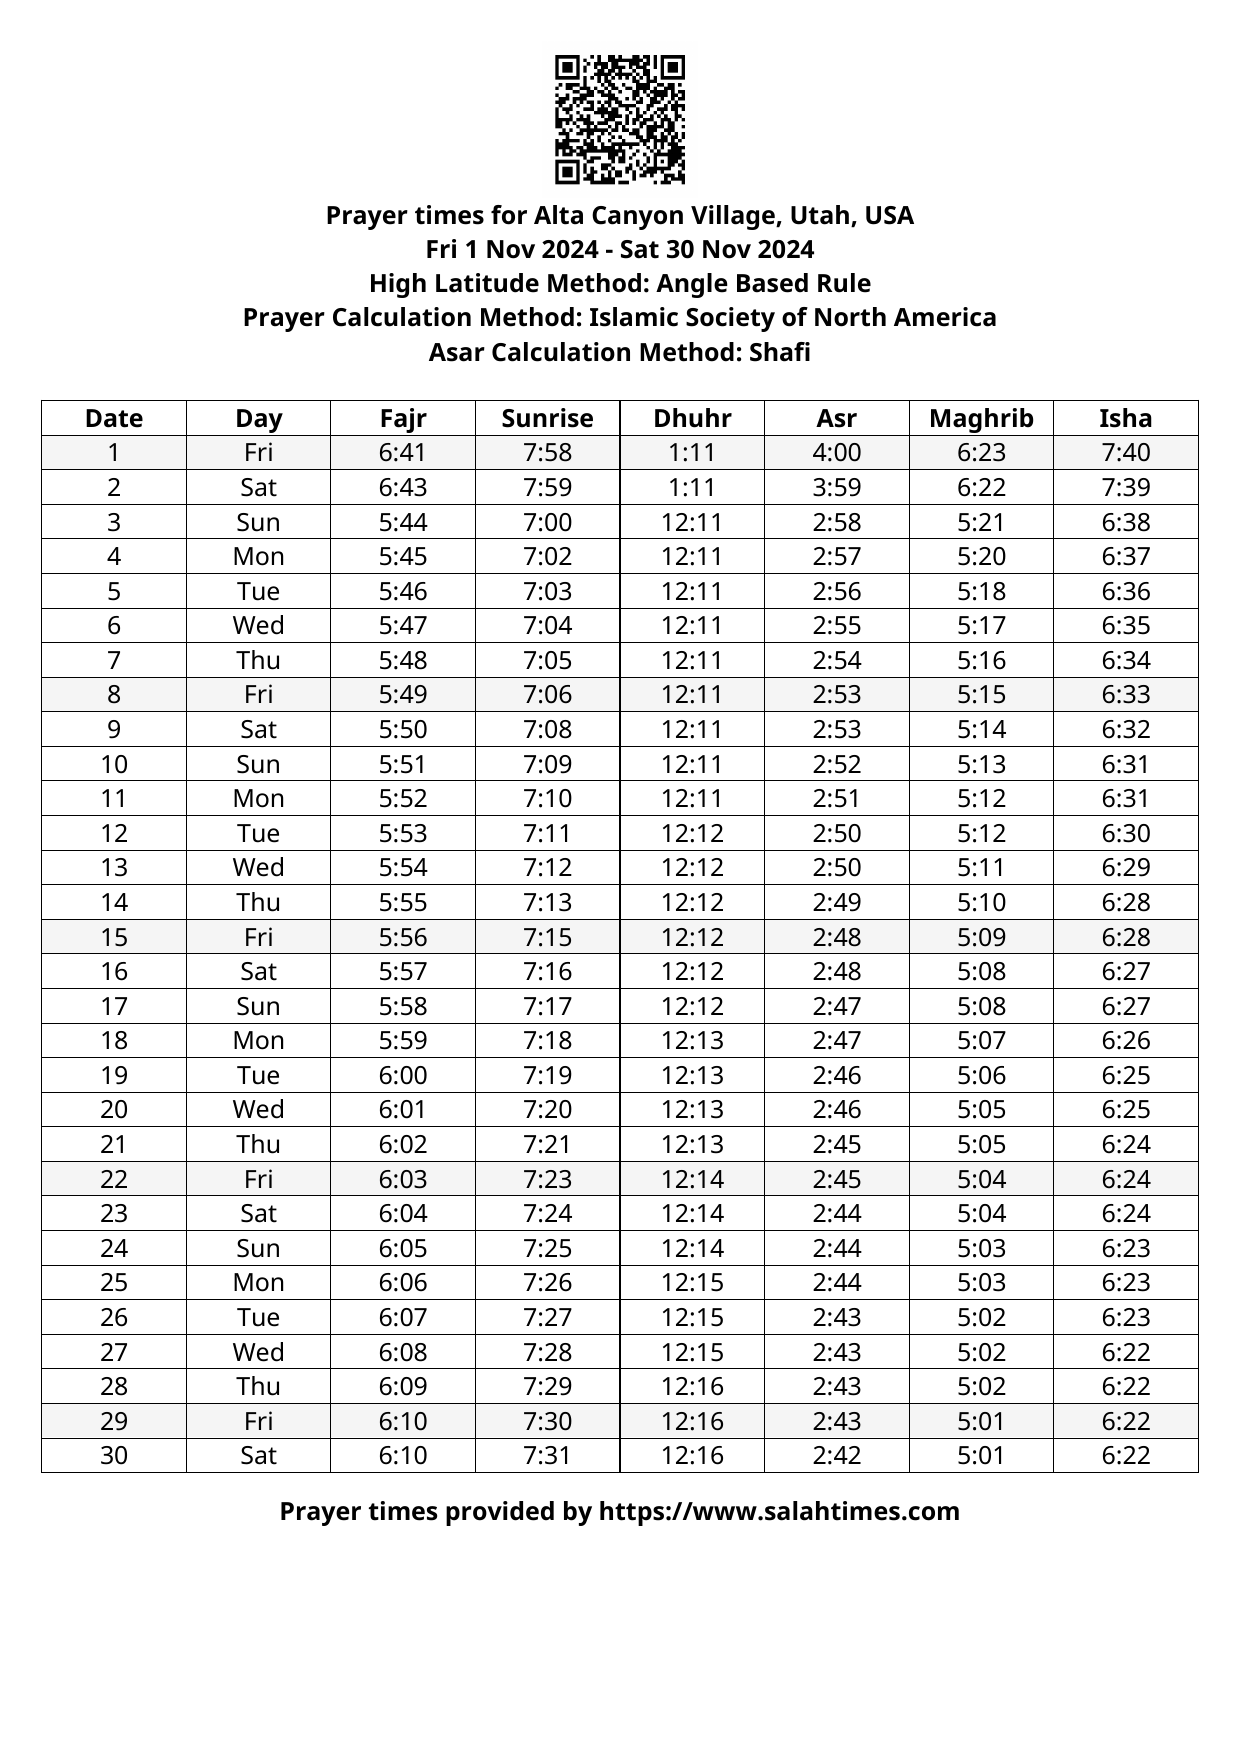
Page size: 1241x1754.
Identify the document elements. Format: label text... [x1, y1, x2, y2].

table_cell 5:08 [910, 954, 1053, 988]
text Fri 1 Nov 2024 - Sat 30 Nov 2024 [42, 232, 1198, 266]
table_cell 2:44 [765, 1196, 909, 1230]
table_cell 6:43 [331, 470, 475, 504]
table_cell 6:28 [1054, 885, 1198, 919]
table_cell 5:56 [331, 920, 475, 953]
table_cell Wed [187, 1093, 330, 1126]
table_cell Mon [187, 1266, 330, 1299]
table_cell 6:22 [1054, 1369, 1198, 1403]
text Prayer times provided by https://www.salahtimes.com [42, 1494, 1198, 1528]
table_cell 12:12 [621, 885, 764, 919]
table_cell 6:23 [910, 436, 1053, 469]
table_header Asr [765, 401, 909, 434]
table_cell 1:11 [621, 470, 764, 504]
table_cell 5:47 [331, 609, 475, 642]
table_cell 6 [42, 609, 186, 642]
table_cell 7:12 [476, 851, 619, 884]
table_cell 7 [42, 643, 186, 677]
table_cell 14 [42, 885, 186, 919]
table_cell 7:25 [476, 1231, 619, 1264]
table_cell 5:01 [910, 1404, 1053, 1437]
table_cell 6:23 [1054, 1231, 1198, 1264]
table_cell 5:16 [910, 643, 1053, 677]
table_cell 2:54 [765, 643, 909, 677]
table_cell 1 [42, 436, 186, 469]
table_header Fajr [331, 401, 475, 434]
table_cell 6:27 [1054, 954, 1198, 988]
table_cell 2:44 [765, 1231, 909, 1264]
table_cell 7:23 [476, 1162, 619, 1195]
table_cell 2:52 [765, 747, 909, 780]
table_cell 1:11 [621, 436, 764, 469]
table_cell 2:58 [765, 505, 909, 538]
table_cell 12:11 [621, 505, 764, 538]
table_cell 12:12 [621, 920, 764, 953]
table_cell 12:14 [621, 1162, 764, 1195]
table_cell 7:18 [476, 1024, 619, 1057]
table_cell Tue [187, 574, 330, 607]
table_cell 6:10 [331, 1404, 475, 1437]
table_cell 2:43 [765, 1335, 909, 1368]
table_cell 7:00 [476, 505, 619, 538]
table_cell 2:46 [765, 1058, 909, 1092]
table_cell Sat [187, 470, 330, 504]
table_cell 13 [42, 851, 186, 884]
table_cell 5:09 [910, 920, 1053, 953]
table_cell 7:26 [476, 1266, 619, 1299]
table_cell 19 [42, 1058, 186, 1092]
table_cell 6:41 [331, 436, 475, 469]
table_cell 21 [42, 1127, 186, 1161]
table_cell 5:03 [910, 1231, 1053, 1264]
table_cell 2:57 [765, 539, 909, 573]
table_cell 6:00 [331, 1058, 475, 1092]
table_cell 5:58 [331, 989, 475, 1022]
table_cell 5:02 [910, 1369, 1053, 1403]
table_cell 5:57 [331, 954, 475, 988]
text Prayer Calculation Method: Islamic Society of North America [42, 300, 1198, 334]
table_cell 6:36 [1054, 574, 1198, 607]
table_cell 18 [42, 1024, 186, 1057]
table_cell 12:15 [621, 1300, 764, 1334]
table_cell 12:12 [621, 954, 764, 988]
table_cell 12:14 [621, 1196, 764, 1230]
table_cell 2:50 [765, 816, 909, 849]
table_cell 16 [42, 954, 186, 988]
table_cell 30 [42, 1439, 186, 1472]
table_cell 4:00 [765, 436, 909, 469]
table_cell Fri [187, 1404, 330, 1437]
table_cell 5:46 [331, 574, 475, 607]
table_cell 5:15 [910, 678, 1053, 711]
table_cell 12:16 [621, 1439, 764, 1472]
table_cell 5:45 [331, 539, 475, 573]
table_cell 6:10 [331, 1439, 475, 1472]
table_cell Tue [187, 816, 330, 849]
table_cell Tue [187, 1058, 330, 1092]
table_cell Mon [187, 1024, 330, 1057]
table_cell 22 [42, 1162, 186, 1195]
table_cell 4 [42, 539, 186, 573]
table_cell 28 [42, 1369, 186, 1403]
table_cell 12:11 [621, 747, 764, 780]
table_cell 12:13 [621, 1058, 764, 1092]
table_cell Thu [187, 1127, 330, 1161]
table_cell 5:02 [910, 1300, 1053, 1334]
table_cell 6:07 [331, 1300, 475, 1334]
table_cell 7:10 [476, 781, 619, 815]
table_cell 6:27 [1054, 989, 1198, 1022]
table_header Date [42, 401, 186, 434]
table_cell 12:11 [621, 678, 764, 711]
table_cell 2:45 [765, 1162, 909, 1195]
table_cell 12:12 [621, 816, 764, 849]
table_cell Thu [187, 643, 330, 677]
table_cell 2:45 [765, 1127, 909, 1161]
table_cell 12:13 [621, 1024, 764, 1057]
table_cell 2:53 [765, 712, 909, 746]
table_cell 5:59 [331, 1024, 475, 1057]
table_cell 5:03 [910, 1266, 1053, 1299]
table_cell 12:14 [621, 1231, 764, 1264]
table_cell 6:32 [1054, 712, 1198, 746]
table_cell 5:05 [910, 1127, 1053, 1161]
table_cell 7:21 [476, 1127, 619, 1161]
table_cell 12:11 [621, 781, 764, 815]
table_cell Mon [187, 539, 330, 573]
table_cell 2 [42, 470, 186, 504]
table_cell 17 [42, 989, 186, 1022]
table_cell 7:59 [476, 470, 619, 504]
table_cell 5:14 [910, 712, 1053, 746]
table_cell 6:22 [1054, 1404, 1198, 1437]
table_cell 6:22 [1054, 1335, 1198, 1368]
table_cell 6:25 [1054, 1058, 1198, 1092]
table_cell 7:08 [476, 712, 619, 746]
table_cell 6:30 [1054, 816, 1198, 849]
table_cell Sun [187, 505, 330, 538]
table_cell Thu [187, 885, 330, 919]
table_cell 12:16 [621, 1404, 764, 1437]
table_cell Sat [187, 712, 330, 746]
table_cell 6:31 [1054, 781, 1198, 815]
table_cell 2:47 [765, 1024, 909, 1057]
table_cell 6:25 [1054, 1093, 1198, 1126]
table_cell 7:24 [476, 1196, 619, 1230]
table_cell 2:46 [765, 1093, 909, 1126]
table_cell Sun [187, 989, 330, 1022]
table_cell 7:29 [476, 1369, 619, 1403]
table_cell 5:21 [910, 505, 1053, 538]
table_cell 6:03 [331, 1162, 475, 1195]
table_header Dhuhr [621, 401, 764, 434]
table_cell 12:11 [621, 609, 764, 642]
table_cell 5:44 [331, 505, 475, 538]
table_cell 6:29 [1054, 851, 1198, 884]
table_cell 5:55 [331, 885, 475, 919]
table_cell 7:11 [476, 816, 619, 849]
table_cell 6:02 [331, 1127, 475, 1161]
table_cell 10 [42, 747, 186, 780]
table_cell 29 [42, 1404, 186, 1437]
table_cell 6:08 [331, 1335, 475, 1368]
table_cell 12:12 [621, 989, 764, 1022]
picture [542, 41, 699, 198]
table_cell 5:06 [910, 1058, 1053, 1092]
table_cell 2:43 [765, 1300, 909, 1334]
table_cell 2:48 [765, 954, 909, 988]
table_cell Sun [187, 1231, 330, 1264]
table_cell Sat [187, 1196, 330, 1230]
table_cell 7:20 [476, 1093, 619, 1126]
table_cell 11 [42, 781, 186, 815]
table_cell Fri [187, 1162, 330, 1195]
table_cell 5:18 [910, 574, 1053, 607]
table_cell 5:48 [331, 643, 475, 677]
table_cell 5:12 [910, 816, 1053, 849]
table_cell 6:06 [331, 1266, 475, 1299]
table_cell 7:15 [476, 920, 619, 953]
table_cell Fri [187, 920, 330, 953]
table_cell 5:54 [331, 851, 475, 884]
table_cell 2:53 [765, 678, 909, 711]
table_cell 2:48 [765, 920, 909, 953]
table_cell 2:42 [765, 1439, 909, 1472]
table_cell 5:52 [331, 781, 475, 815]
table_cell 5:13 [910, 747, 1053, 780]
table_cell 6:01 [331, 1093, 475, 1126]
table_cell 7:58 [476, 436, 619, 469]
table_cell 5:08 [910, 989, 1053, 1022]
table_cell Tue [187, 1300, 330, 1334]
table_cell 6:09 [331, 1369, 475, 1403]
table_cell 6:28 [1054, 920, 1198, 953]
table_cell 12:11 [621, 643, 764, 677]
table_header Sunrise [476, 401, 619, 434]
table_cell 5:50 [331, 712, 475, 746]
table_cell 26 [42, 1300, 186, 1334]
table_cell 2:43 [765, 1369, 909, 1403]
table_cell 6:37 [1054, 539, 1198, 573]
table_cell 6:26 [1054, 1024, 1198, 1057]
table_cell 6:05 [331, 1231, 475, 1264]
table_cell 6:22 [910, 470, 1053, 504]
table_header Maghrib [910, 401, 1053, 434]
table_cell 12:13 [621, 1127, 764, 1161]
table_cell 6:23 [1054, 1300, 1198, 1334]
table_header Isha [1054, 401, 1198, 434]
table_cell Sat [187, 954, 330, 988]
table_cell Fri [187, 678, 330, 711]
table_cell 5:11 [910, 851, 1053, 884]
table_cell 6:24 [1054, 1162, 1198, 1195]
table_cell 12:15 [621, 1266, 764, 1299]
table_cell 12:11 [621, 539, 764, 573]
table_cell 5:17 [910, 609, 1053, 642]
table_cell 7:31 [476, 1439, 619, 1472]
text Asar Calculation Method: Shafi [42, 334, 1198, 368]
table_cell 7:05 [476, 643, 619, 677]
table_cell 12:16 [621, 1369, 764, 1403]
table_cell Mon [187, 781, 330, 815]
table_cell 6:33 [1054, 678, 1198, 711]
table_cell 5:51 [331, 747, 475, 780]
text High Latitude Method: Angle Based Rule [42, 266, 1198, 300]
table_cell 27 [42, 1335, 186, 1368]
table_cell 7:06 [476, 678, 619, 711]
table_cell 5:53 [331, 816, 475, 849]
table_cell 5:12 [910, 781, 1053, 815]
table_cell 7:17 [476, 989, 619, 1022]
table_cell 15 [42, 920, 186, 953]
table_cell 5:20 [910, 539, 1053, 573]
table_cell 2:49 [765, 885, 909, 919]
table_cell 7:28 [476, 1335, 619, 1368]
table_cell 6:34 [1054, 643, 1198, 677]
table_cell 5:10 [910, 885, 1053, 919]
table_cell 12 [42, 816, 186, 849]
table_cell 7:30 [476, 1404, 619, 1437]
table_cell 2:55 [765, 609, 909, 642]
table_cell 24 [42, 1231, 186, 1264]
table_cell 5:49 [331, 678, 475, 711]
text Prayer times for Alta Canyon Village, Utah, USA [42, 198, 1198, 232]
table_cell Sat [187, 1439, 330, 1472]
table_cell 6:24 [1054, 1127, 1198, 1161]
table_cell 12:15 [621, 1335, 764, 1368]
table_cell 20 [42, 1093, 186, 1126]
table_cell 2:44 [765, 1266, 909, 1299]
table_cell Thu [187, 1369, 330, 1403]
table_cell 7:02 [476, 539, 619, 573]
table_cell Sun [187, 747, 330, 780]
table_cell 5:04 [910, 1162, 1053, 1195]
table_cell Fri [187, 436, 330, 469]
table_cell Wed [187, 1335, 330, 1368]
table_cell 6:24 [1054, 1196, 1198, 1230]
table_cell 5:01 [910, 1439, 1053, 1472]
table_cell 6:23 [1054, 1266, 1198, 1299]
table_cell 5:05 [910, 1093, 1053, 1126]
table_cell 9 [42, 712, 186, 746]
table_cell 12:13 [621, 1093, 764, 1126]
table_cell 2:50 [765, 851, 909, 884]
table_cell 23 [42, 1196, 186, 1230]
table_cell 6:35 [1054, 609, 1198, 642]
table_cell 7:09 [476, 747, 619, 780]
table_cell 3:59 [765, 470, 909, 504]
table_cell 5:02 [910, 1335, 1053, 1368]
table_cell 12:11 [621, 712, 764, 746]
table_cell Wed [187, 851, 330, 884]
table_header Day [187, 401, 330, 434]
table_cell 6:31 [1054, 747, 1198, 780]
table_cell 2:51 [765, 781, 909, 815]
table_cell 7:19 [476, 1058, 619, 1092]
table_cell 6:04 [331, 1196, 475, 1230]
table_cell 6:38 [1054, 505, 1198, 538]
table_cell 12:12 [621, 851, 764, 884]
table_cell 3 [42, 505, 186, 538]
table_cell 2:43 [765, 1404, 909, 1437]
table_cell 7:04 [476, 609, 619, 642]
table_cell 12:11 [621, 574, 764, 607]
table_cell 6:22 [1054, 1439, 1198, 1472]
table_cell 5 [42, 574, 186, 607]
table_cell 7:16 [476, 954, 619, 988]
table_cell 7:40 [1054, 436, 1198, 469]
table_cell 25 [42, 1266, 186, 1299]
table_cell 5:07 [910, 1024, 1053, 1057]
table_cell 7:39 [1054, 470, 1198, 504]
table_cell Wed [187, 609, 330, 642]
table_cell 8 [42, 678, 186, 711]
table_cell 5:04 [910, 1196, 1053, 1230]
table_cell 2:47 [765, 989, 909, 1022]
table_cell 7:03 [476, 574, 619, 607]
table_cell 2:56 [765, 574, 909, 607]
table_cell 7:27 [476, 1300, 619, 1334]
table_cell 7:13 [476, 885, 619, 919]
